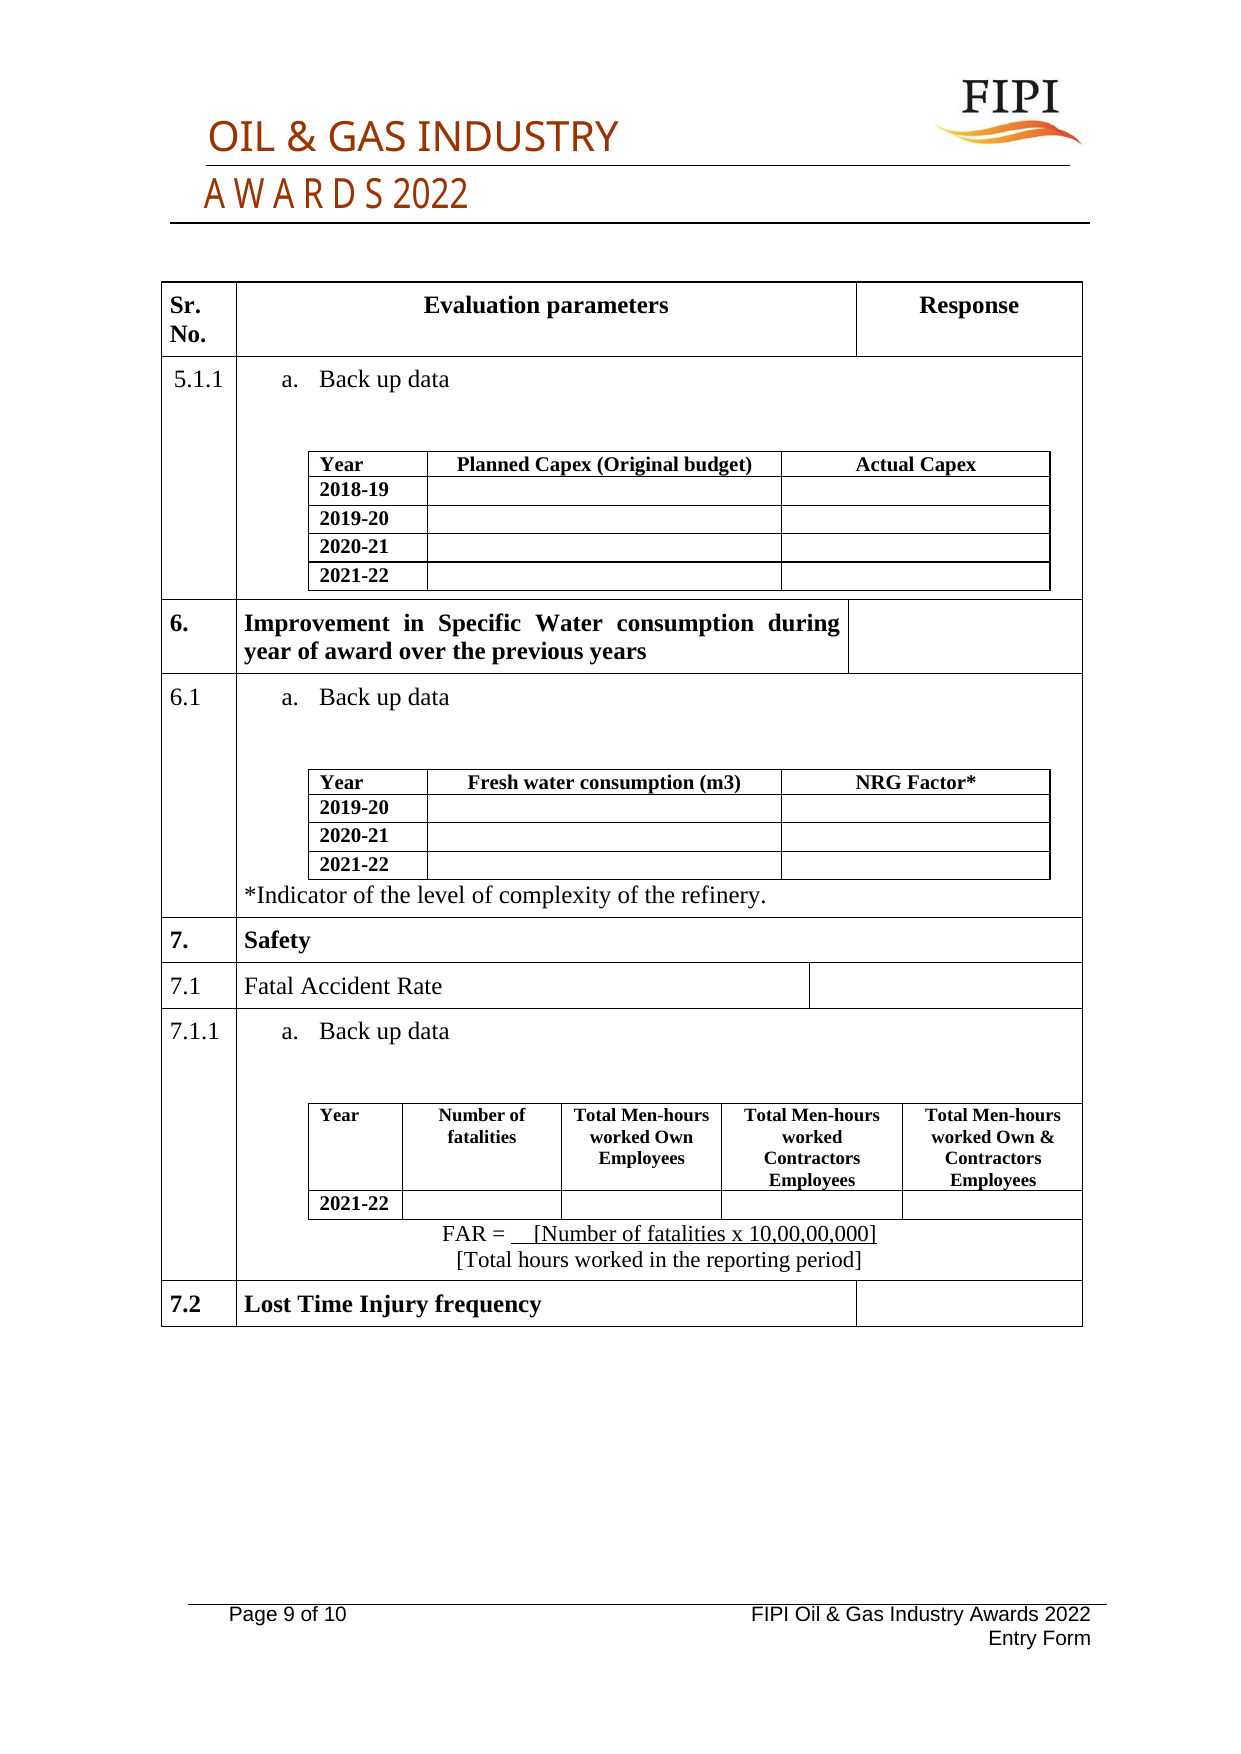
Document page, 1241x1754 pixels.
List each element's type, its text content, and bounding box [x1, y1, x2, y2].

table_cell 6.1 [162, 674, 236, 917]
table_header Response [857, 283, 1082, 356]
table_cell 7. [162, 918, 236, 962]
table_cell Lost Time Injury frequency [237, 1281, 856, 1326]
table_cell 5.1.1 [162, 357, 236, 599]
picture [931, 75, 1088, 152]
table_cell Back up data *Indicator of the level of complexity of the refinery. [237, 674, 1082, 917]
table_cell Fatal Accident Rate [237, 963, 809, 1007]
table_cell [849, 600, 1082, 673]
table_header Evaluation parameters [237, 283, 856, 356]
table_cell 6. [162, 600, 236, 673]
table_cell 7.2 [162, 1281, 236, 1326]
table_cell 7.1.1 [162, 1009, 236, 1280]
table_cell Improvement in Specific Water consumption during year of award over the previous years [237, 600, 848, 673]
table_cell Back up data FAR = [Number of fatalities x 10,00,00,000] [Total hours worked in the reporting period] [237, 1009, 1082, 1280]
table_cell [857, 1281, 1082, 1326]
table_header Sr. No. [162, 283, 236, 356]
table_cell Back up data [237, 357, 1082, 599]
table_cell 7.1 [162, 963, 236, 1007]
table_cell [810, 963, 1082, 1007]
table_cell Safety [237, 918, 1082, 962]
